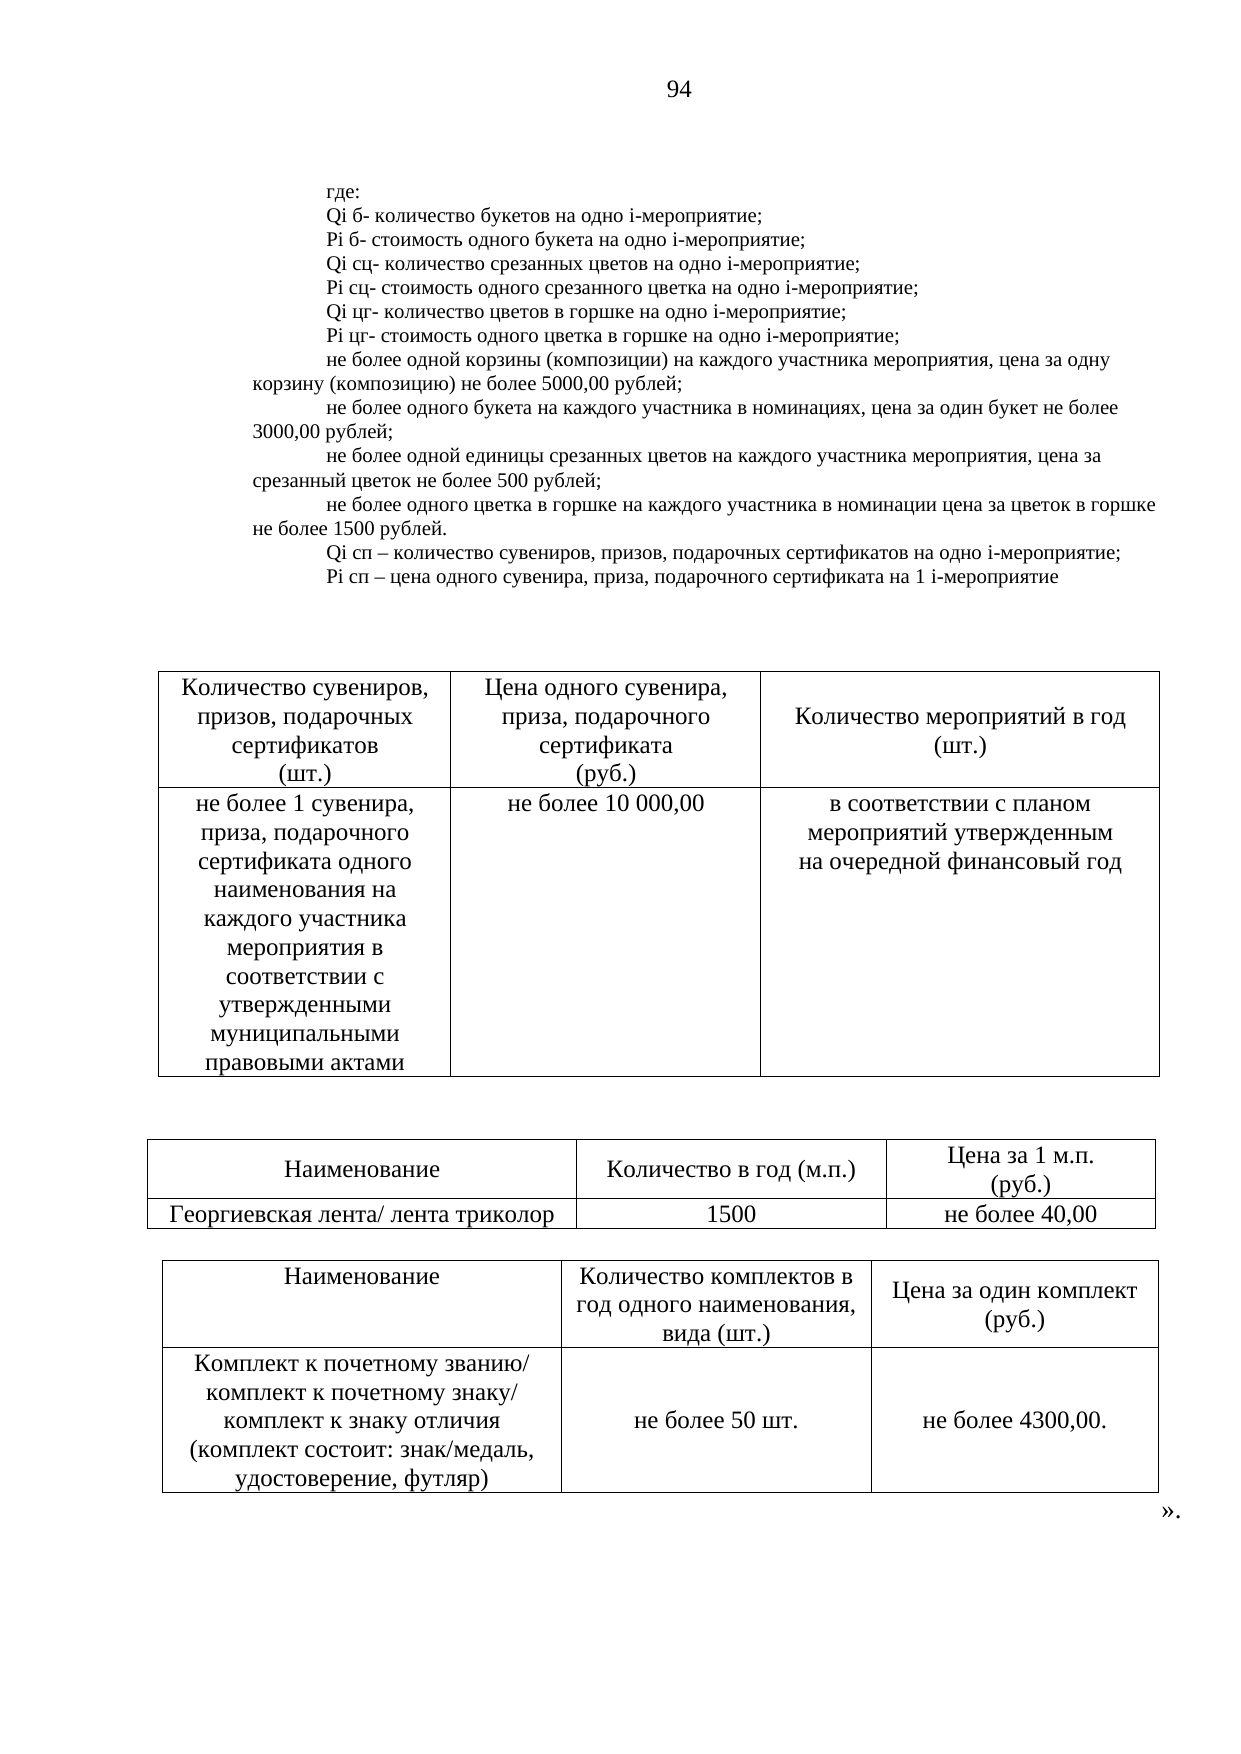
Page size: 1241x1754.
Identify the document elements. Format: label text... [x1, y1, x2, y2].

text не более одной единицы срезанных цветов на каждого участника мероприятия, цена за срезанный цветок не более 500 рублей; [252, 443, 1181, 492]
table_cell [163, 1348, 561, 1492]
text Qi цг- количество цветов в горшке на одно i-мероприятие; [252, 299, 1181, 323]
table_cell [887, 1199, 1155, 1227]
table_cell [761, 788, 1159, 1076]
text Pi б- стоимость одного букета на одно i-мероприятие; [252, 227, 1181, 251]
text Pi сп – цена одного сувенира, приза, подарочного сертификата на 1 i-мероприятие [252, 564, 1181, 588]
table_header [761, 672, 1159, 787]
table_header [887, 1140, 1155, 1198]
text Pi цг- стоимость одного цветка в горшке на одно i-мероприятие; [252, 323, 1181, 347]
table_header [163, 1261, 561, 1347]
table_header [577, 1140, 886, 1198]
text Qi сц- количество срезанных цветов на одно i-мероприятие; [252, 251, 1181, 275]
text Pi сц- стоимость одного срезанного цветка на одно i-мероприятие; [252, 275, 1181, 299]
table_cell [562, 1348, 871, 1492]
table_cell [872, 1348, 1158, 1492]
text не более одного букета на каждого участника в номинациях, цена за один букет не более 3000,00 рублей; [252, 395, 1181, 443]
text ». [252, 1493, 1181, 1524]
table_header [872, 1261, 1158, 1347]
text не более одной корзины (композиции) на каждого участника мероприятия, цена за одну корзину (композицию) не более 5000,00 рублей; [252, 347, 1181, 395]
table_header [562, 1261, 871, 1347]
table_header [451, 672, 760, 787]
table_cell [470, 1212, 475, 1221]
text Qi сп – количество сувениров, призов, подарочных сертификатов на одно i-мероприятие; [252, 540, 1181, 564]
text где: [252, 179, 1181, 203]
text не более одного цветка в горшке на каждого участника в номинации цена за цветок в горшке не более 1500 рублей. [252, 492, 1181, 540]
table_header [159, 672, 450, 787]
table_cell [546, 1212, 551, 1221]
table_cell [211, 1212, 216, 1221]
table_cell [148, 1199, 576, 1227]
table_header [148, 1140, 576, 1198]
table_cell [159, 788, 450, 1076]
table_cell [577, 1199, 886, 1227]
text Qi б- количество букетов на одно i-мероприятие; [252, 203, 1181, 227]
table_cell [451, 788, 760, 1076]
